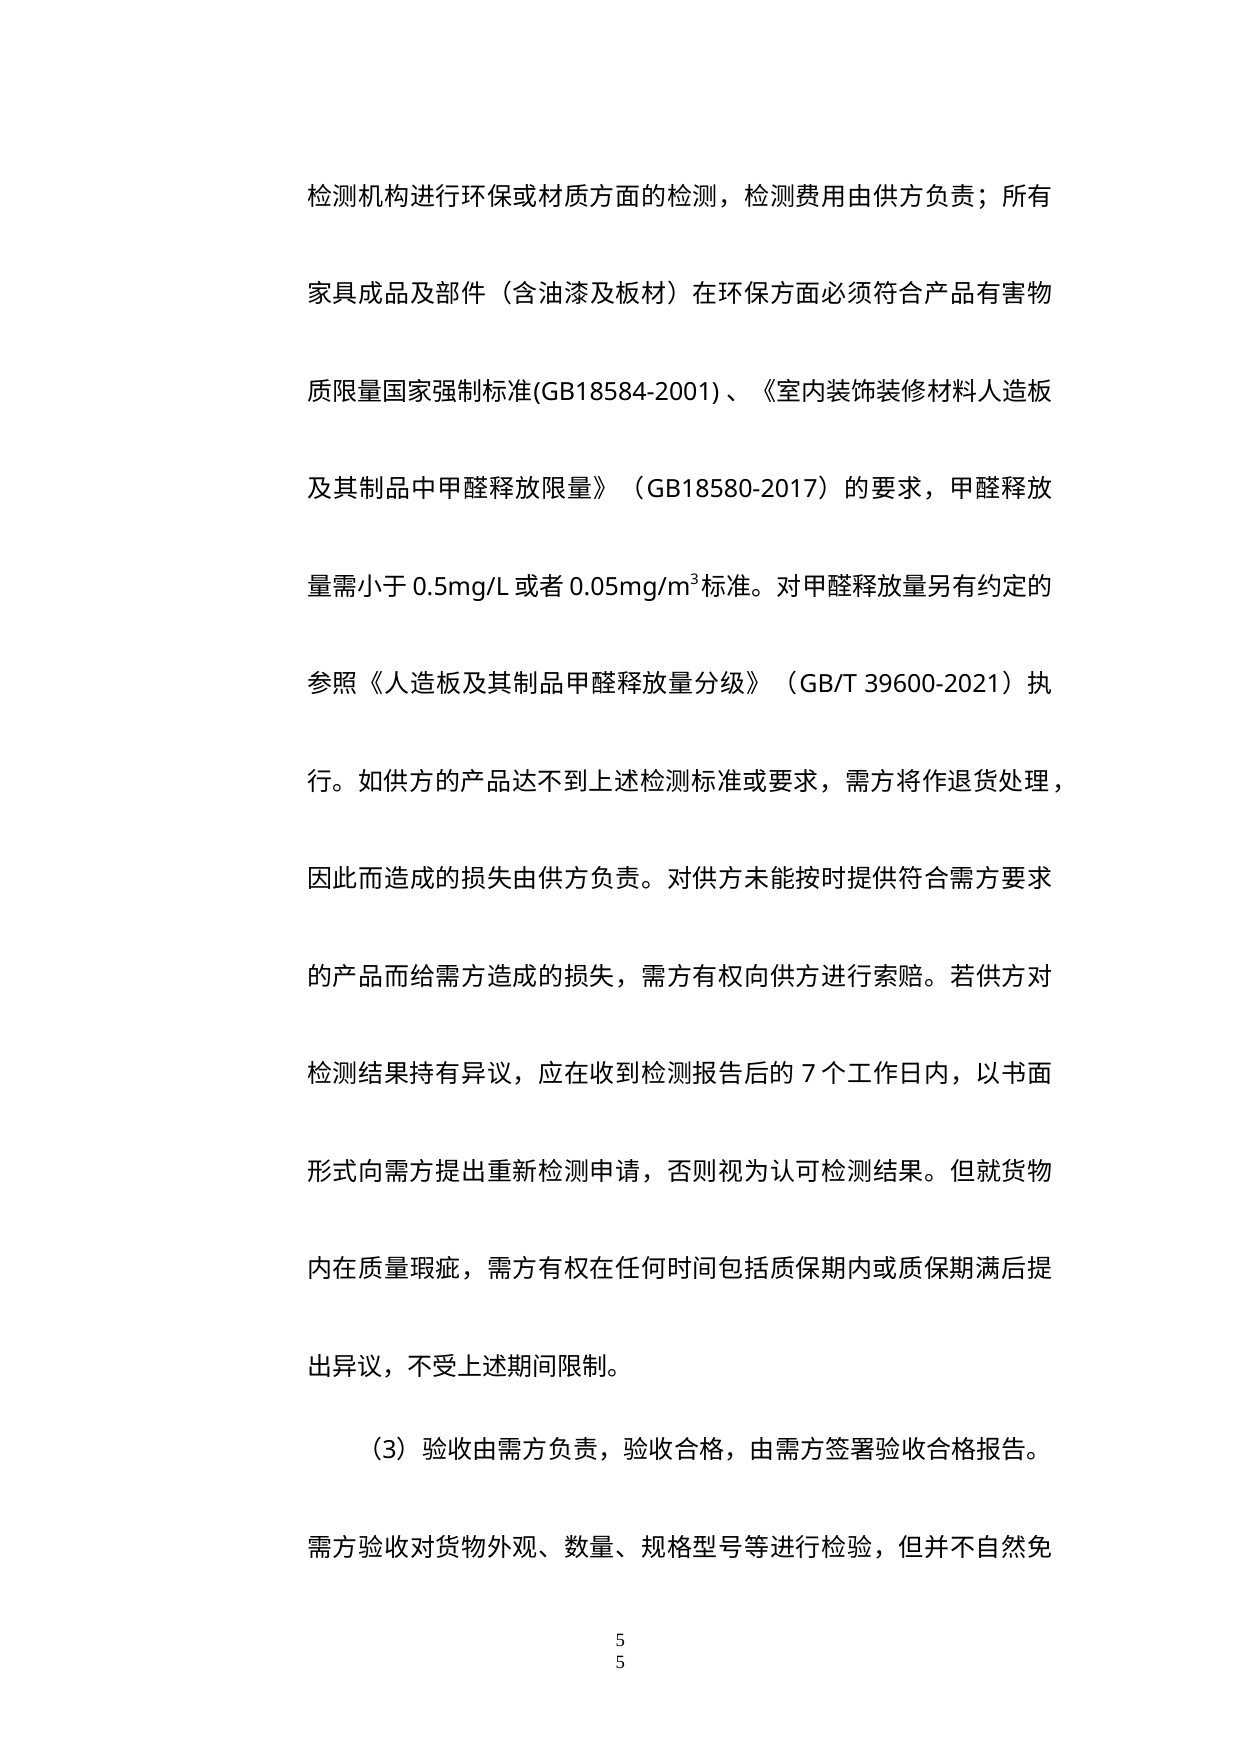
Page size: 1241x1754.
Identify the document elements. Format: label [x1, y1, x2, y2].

text [307, 162, 1053, 1397]
text [307, 1415, 1053, 1578]
